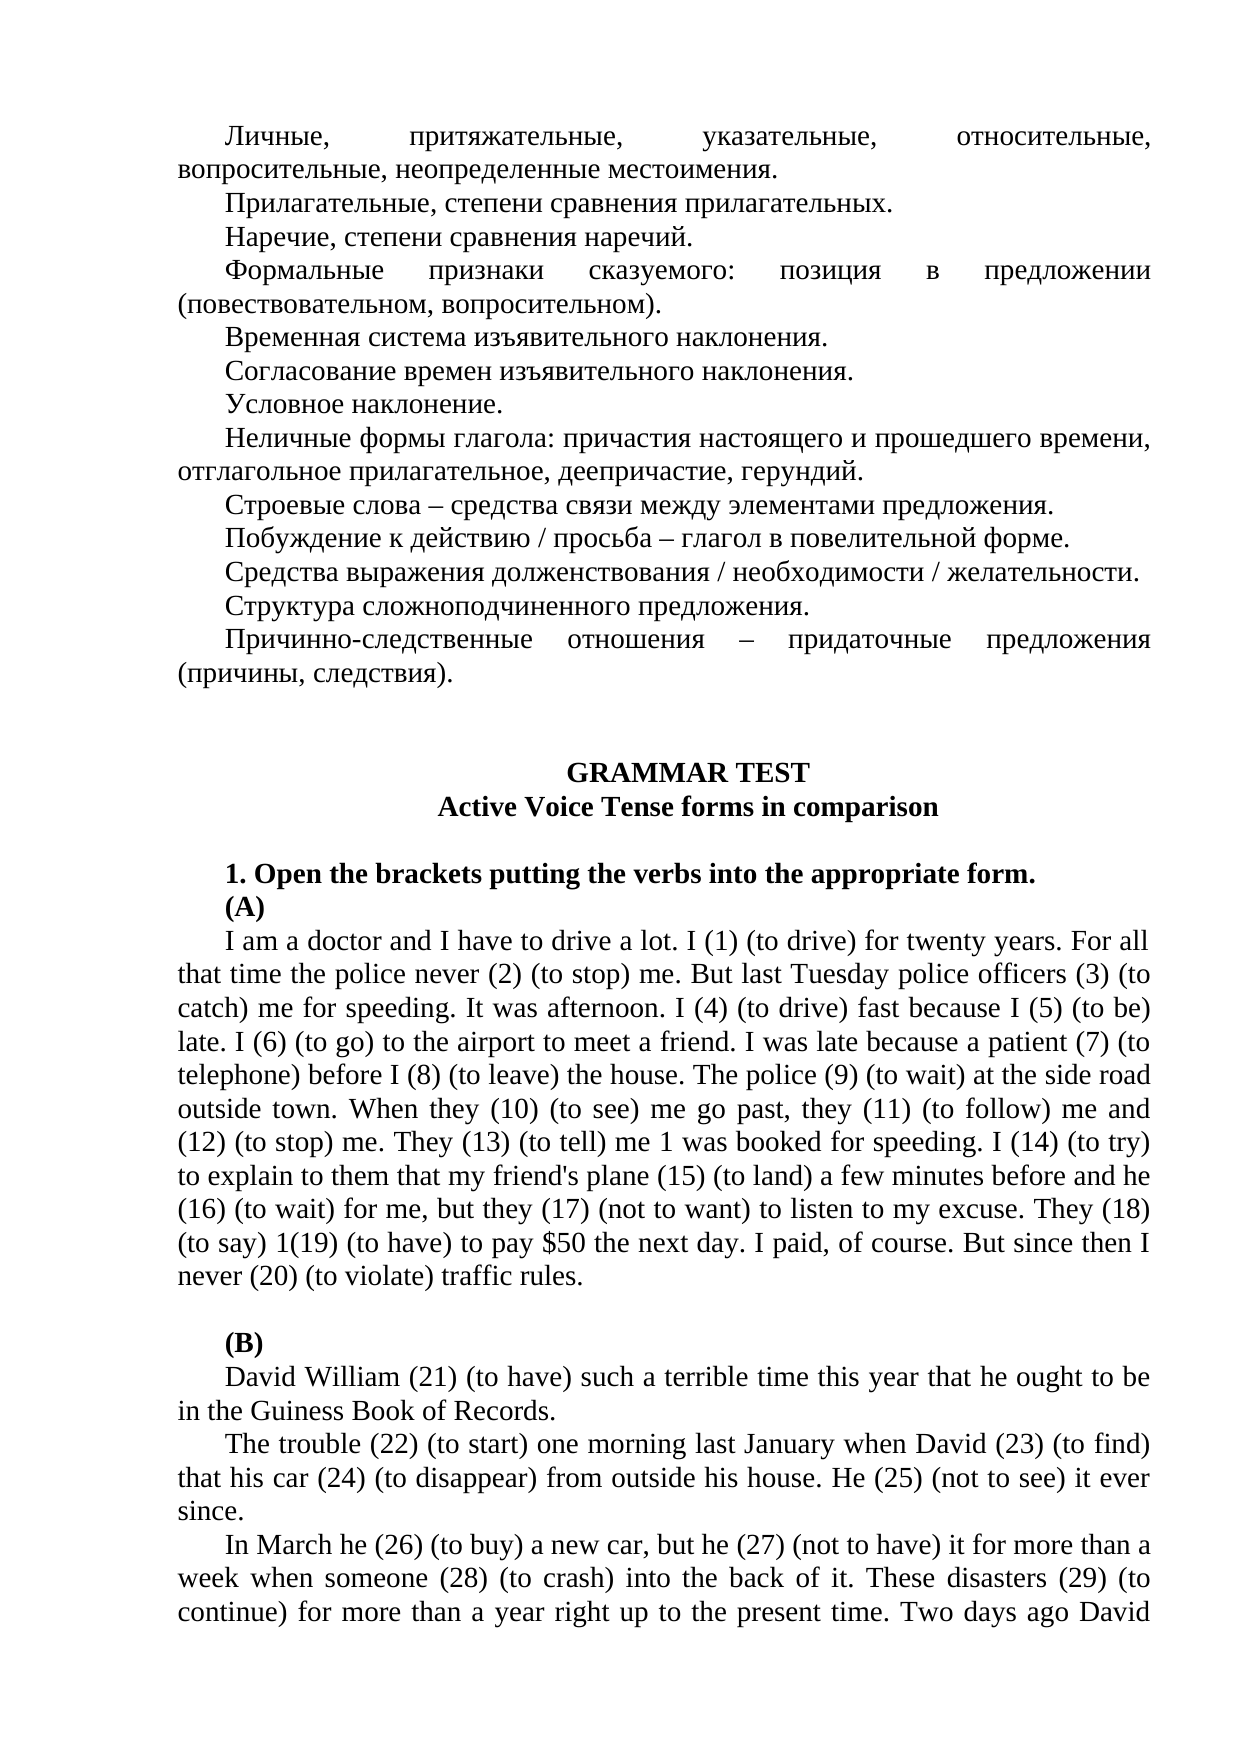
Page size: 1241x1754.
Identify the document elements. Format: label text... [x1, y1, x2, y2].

text Личные, притяжательные, указательные, относительные, вопросительные, неопределенные местоимения. [177, 118, 1152, 185]
text Строевые слова – средства связи между элементами предложения. [177, 487, 1152, 521]
text Причинно-следственные отношения – придаточные предложения (причины, следствия). [177, 621, 1152, 688]
text Active Voice Tense forms in comparison [177, 789, 1152, 822]
text (A) [177, 889, 1152, 923]
text The trouble (22) (to start) one morning last January when David (23) (to find) that his car (24) (to disappear) from outside his house. He (25) (not to see) it ever since. [177, 1426, 1152, 1527]
text I am a doctor and I have to drive a lot. I (1) (to drive) for twenty years. For all that time the police never (2) (to stop) me. But last Tuesday police officers (3) (to catch) me for speeding. It was afternoon. I (4) (to drive) fast because I (5) (to be) late. I (6) (to go) to the airport to meet a friend. I was late because a patient (7) (to telephone) before I (8) (to leave) the house. The police (9) (to wait) at the side road outside town. When they (10) (to see) me go past, they (11) (to follow) me and (12) (to stop) me. They (13) (to tell) me 1 was booked for speeding. I (14) (to try) to explain to them that my friend's plane (15) (to land) a few minutes before and he (16) (to wait) for me, but they (17) (not to want) to listen to my excuse. They (18) (to say) 1(19) (to have) to pay $50 the next day. I paid, of course. But since then I never (20) (to violate) traffic rules. [177, 923, 1152, 1292]
text (B) [177, 1326, 1152, 1359]
text Средства выражения долженствования / необходимости / желательности. [177, 554, 1152, 588]
text Формальные признаки сказуемого: позиция в предложении (повествовательном, вопросительном). [177, 252, 1152, 319]
text Структура сложноподчиненного предложения. [177, 588, 1152, 621]
text Условное наклонение. [177, 386, 1152, 420]
text David William (21) (to have) such a terrible time this year that he ought to be in the Guiness Book of Records. [177, 1359, 1152, 1426]
text GRAMMAR TEST [177, 755, 1152, 789]
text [177, 1527, 1152, 1627]
text Неличные формы глагола: причастия настоящего и прошедшего времени, отглагольное прилагательное, деепричастие, герундий. [177, 420, 1152, 487]
text Прилагательные, степени сравнения прилагательных. [177, 185, 1152, 219]
text Наречие, степени сравнения наречий. [177, 219, 1152, 252]
text Временная система изъявительного наклонения. [177, 319, 1152, 353]
text Согласование времен изъявительного наклонения. [177, 353, 1152, 386]
text 1. Open the brackets putting the verbs into the appropriate form. [177, 856, 1152, 889]
text Побуждение к действию / просьба – глагол в повелительной форме. [177, 521, 1152, 554]
